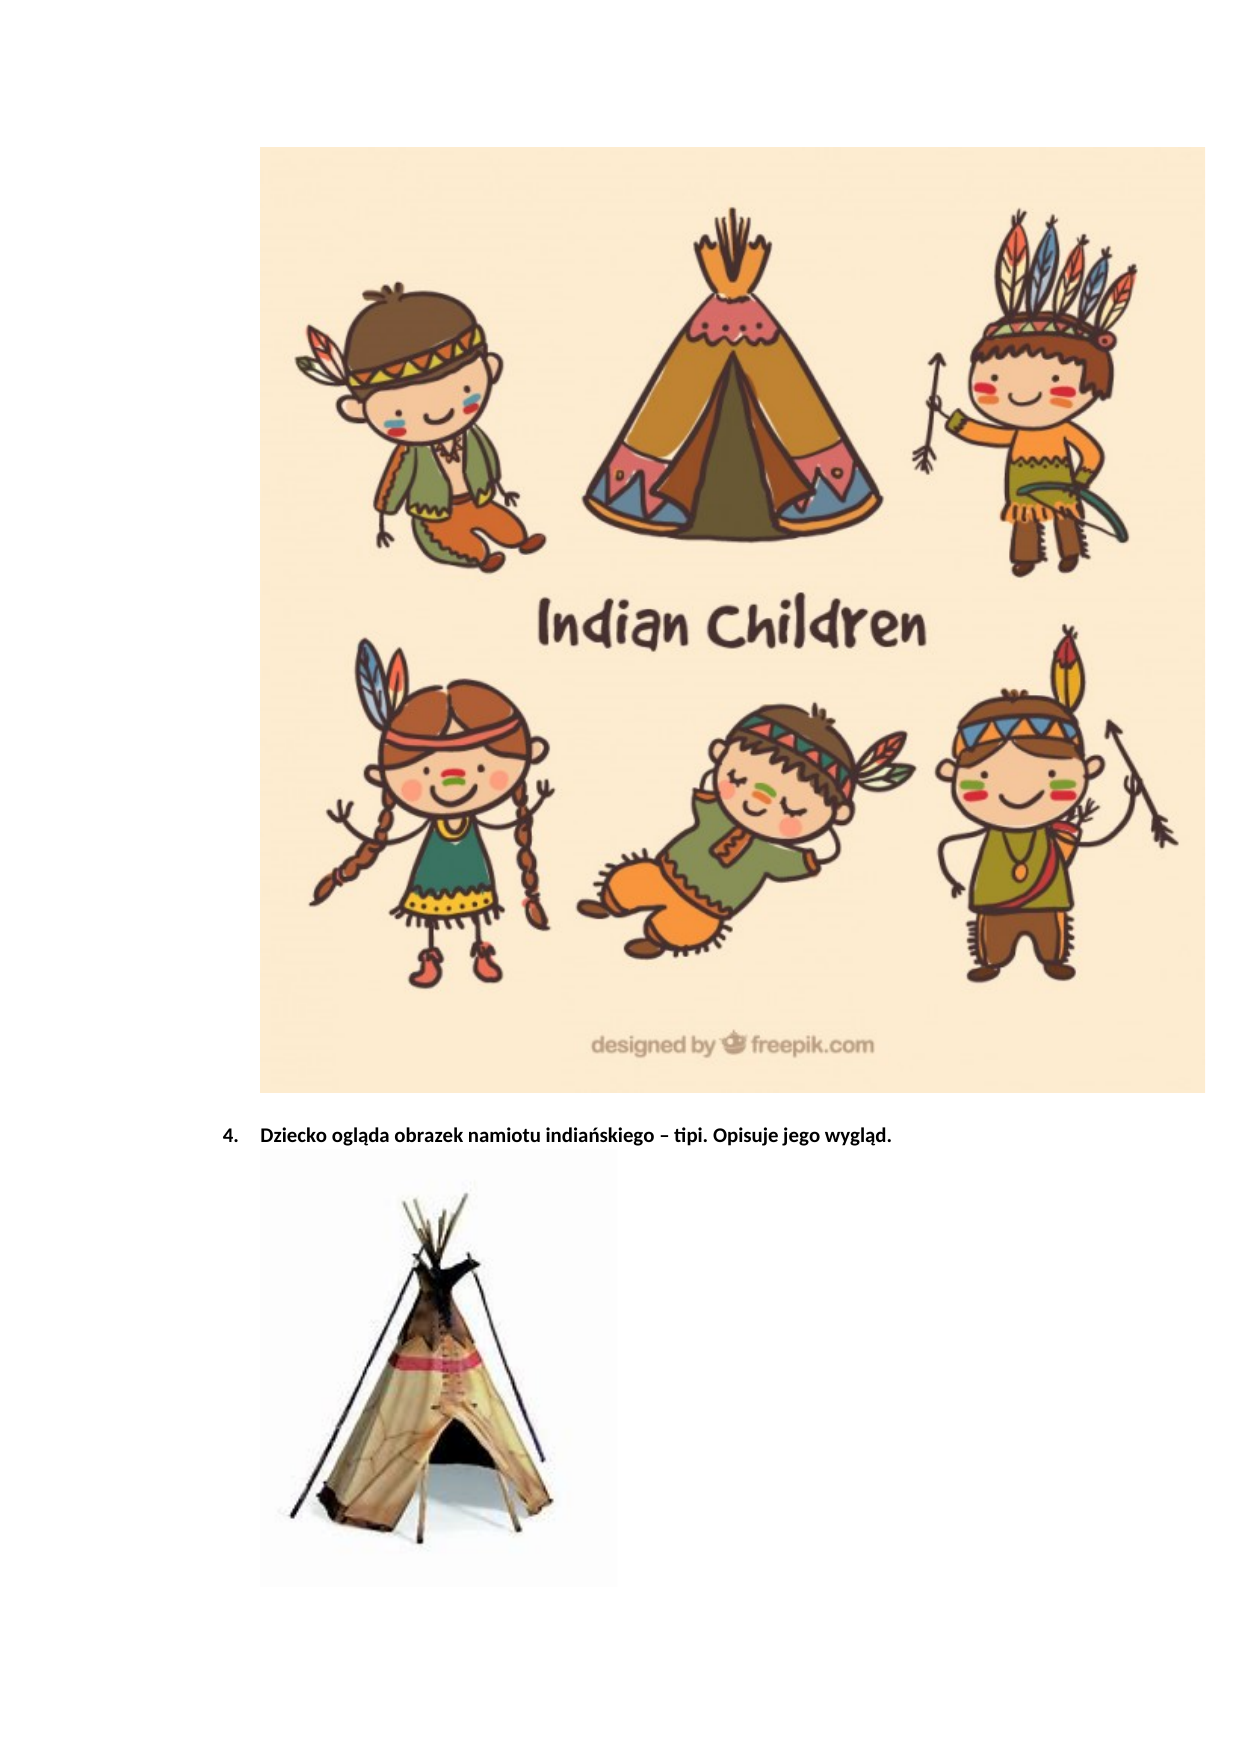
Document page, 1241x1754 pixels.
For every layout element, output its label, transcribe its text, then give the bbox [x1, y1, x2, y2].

picture [260, 1149, 618, 1587]
picture [260, 147, 1205, 1093]
list Dziecko ogląda obrazek namiotu indiańskiego – tipi. Opisuje jego wygląd. [223, 1122, 1093, 1148]
